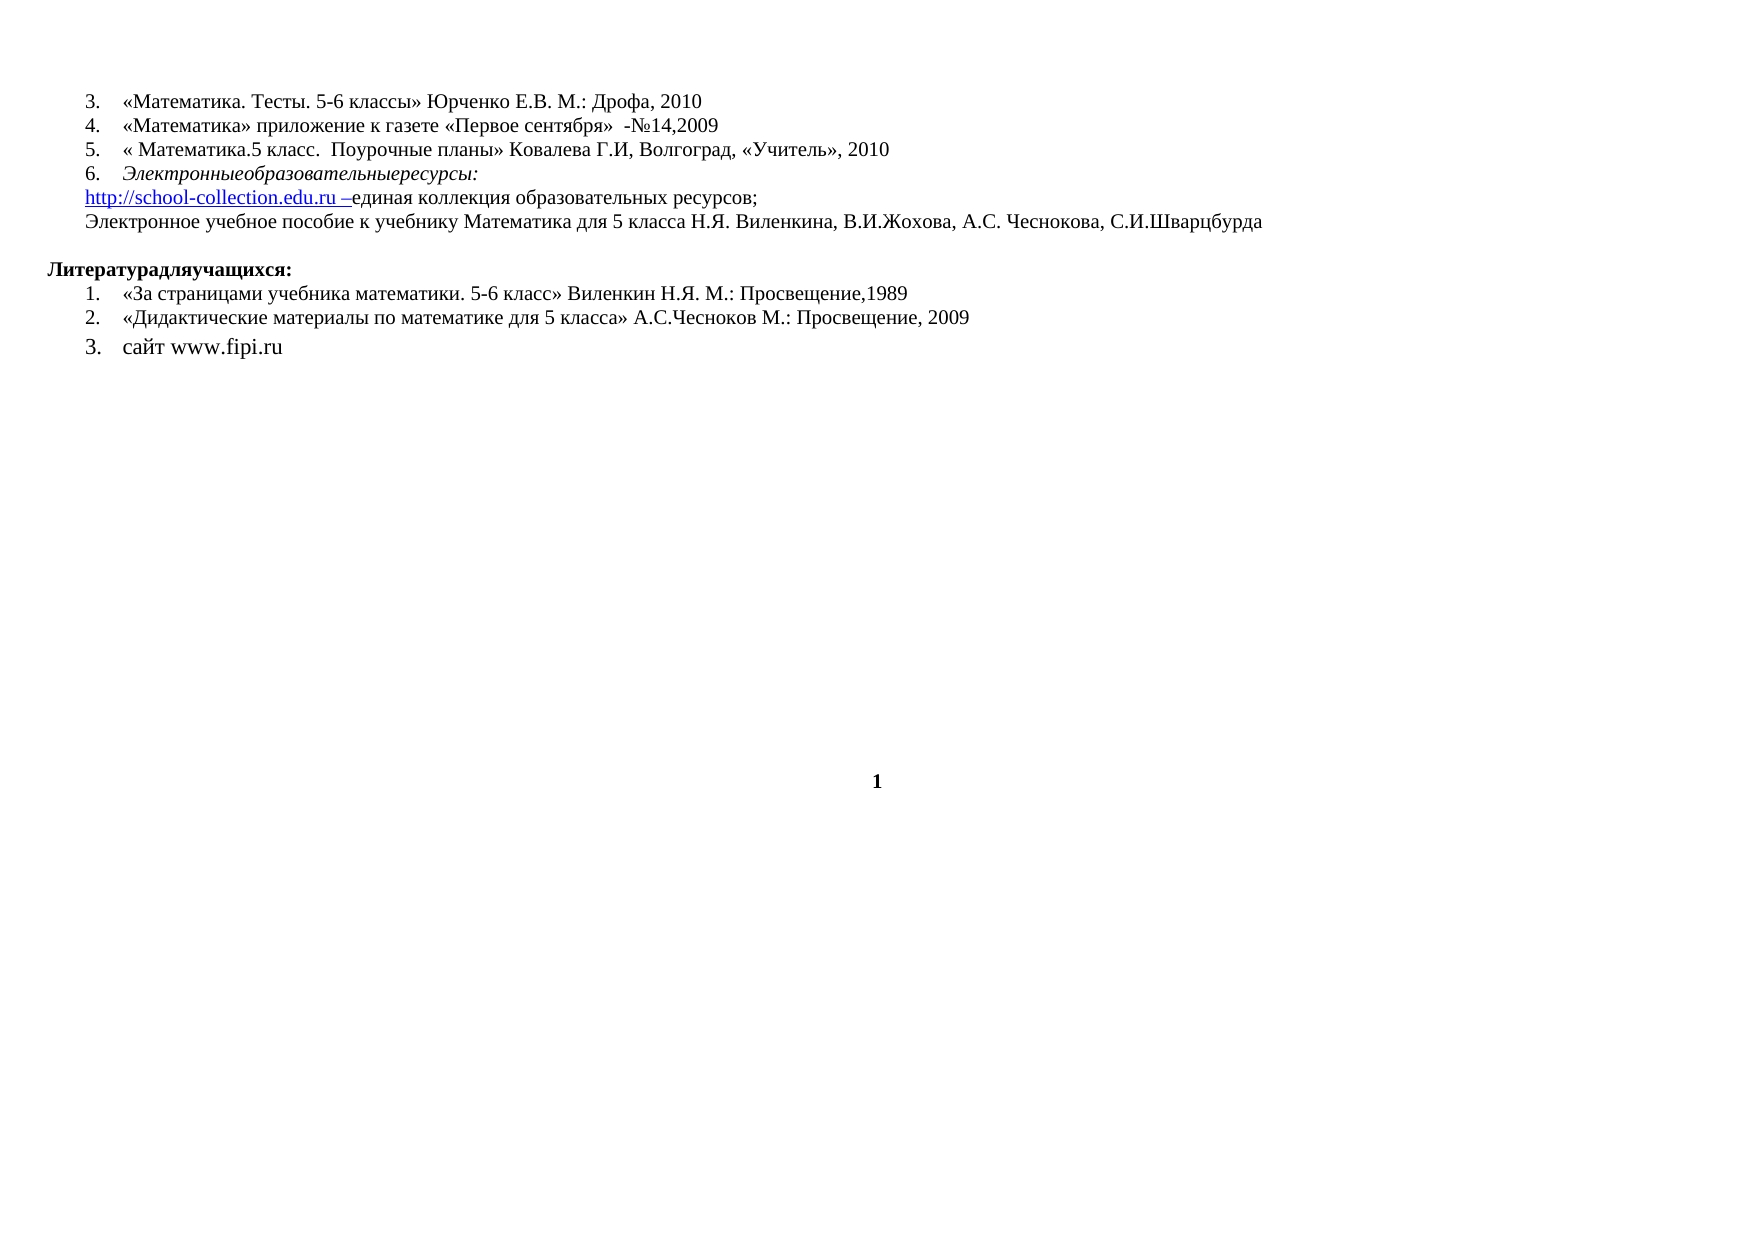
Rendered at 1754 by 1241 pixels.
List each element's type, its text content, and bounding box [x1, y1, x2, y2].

list Электронныеобразовательныересурсы: [85, 161, 1707, 185]
text Литературадляучащихся: [47, 257, 1707, 281]
text Электронное учебное пособие к учебнику Математика для 5 класса Н.Я. Виленкина, В.И.Жохова, А.С. Чеснокова, С.И.Шварцбурда [85, 209, 1707, 233]
list « Математика.5 класс. Поурочные планы» Ковалева Г.И, Волгоград, «Учитель», 2010 [85, 137, 1707, 161]
list «За страницами учебника математики. 5-6 класс» Виленкин Н.Я. М.: Просвещение,1989 [85, 281, 1707, 305]
list сайт www.fipi.ru [85, 333, 1707, 359]
list «Дидактические материалы по математике для 5 класса» А.С.Чесноков М.: Просвещение, 2009 [85, 305, 1707, 329]
list «Математика» приложение к газете «Первое сентября» -№14,2009 [85, 113, 1707, 137]
text http://school-collection.edu.ru –единая коллекция образовательных ресурсов; [85, 185, 1707, 209]
list «Математика. Тесты. 5-6 классы» Юрченко Е.В. М.: Дрофа, 2010 [85, 89, 1707, 113]
text 1 [47, 769, 1707, 793]
